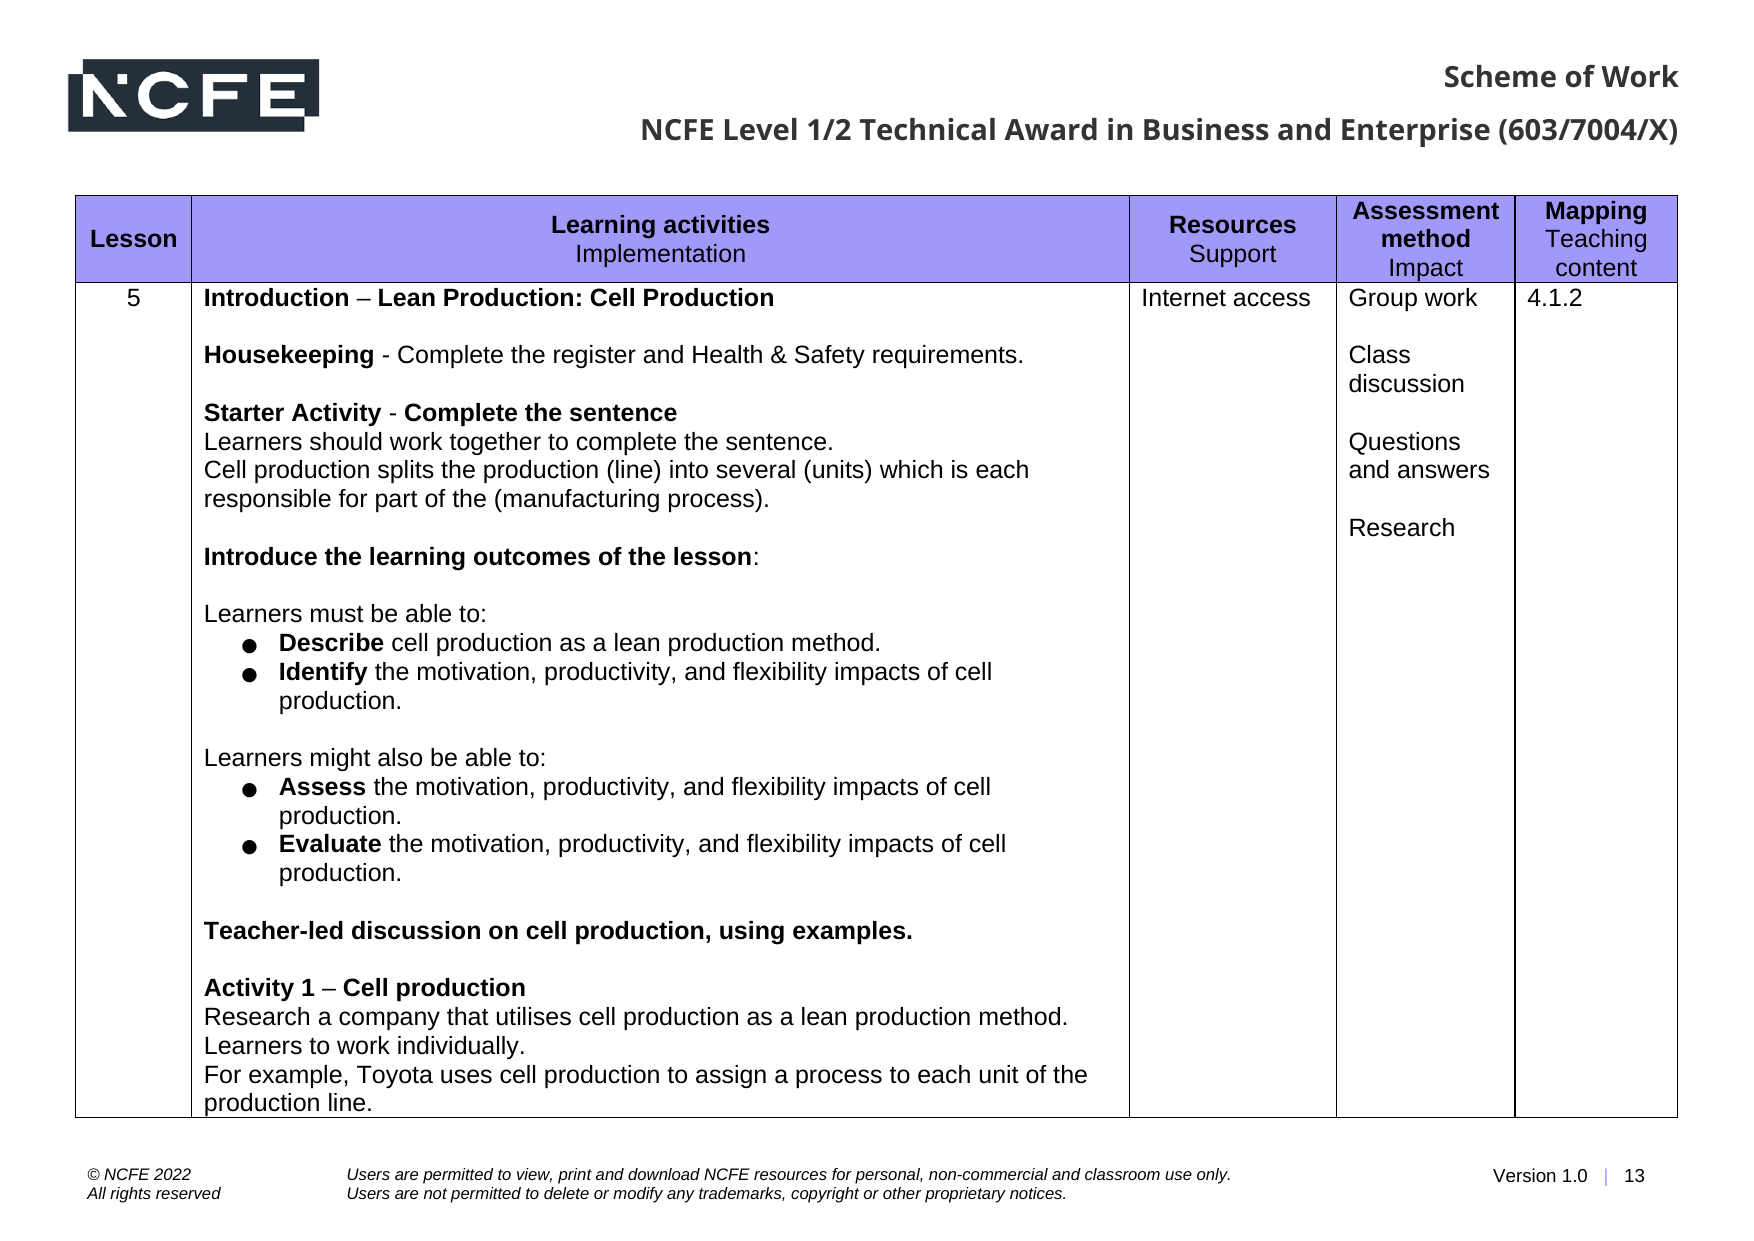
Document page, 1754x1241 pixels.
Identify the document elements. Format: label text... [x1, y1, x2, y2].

picture [0, 0, 398, 137]
table_header Lesson [76, 196, 191, 282]
table_cell Internet access [1130, 283, 1336, 1117]
table_header Assessment method Impact [1337, 196, 1514, 282]
table_header Mapping Teaching content [1516, 196, 1677, 282]
table_cell 5 [76, 283, 191, 1117]
table_header Learning activities Implementation [192, 196, 1129, 282]
table_cell Group work Class discussion Questions and answers Research [1337, 283, 1514, 1117]
table_header Resources Support [1130, 196, 1336, 282]
table_cell 4.1.2 [1516, 283, 1677, 1117]
